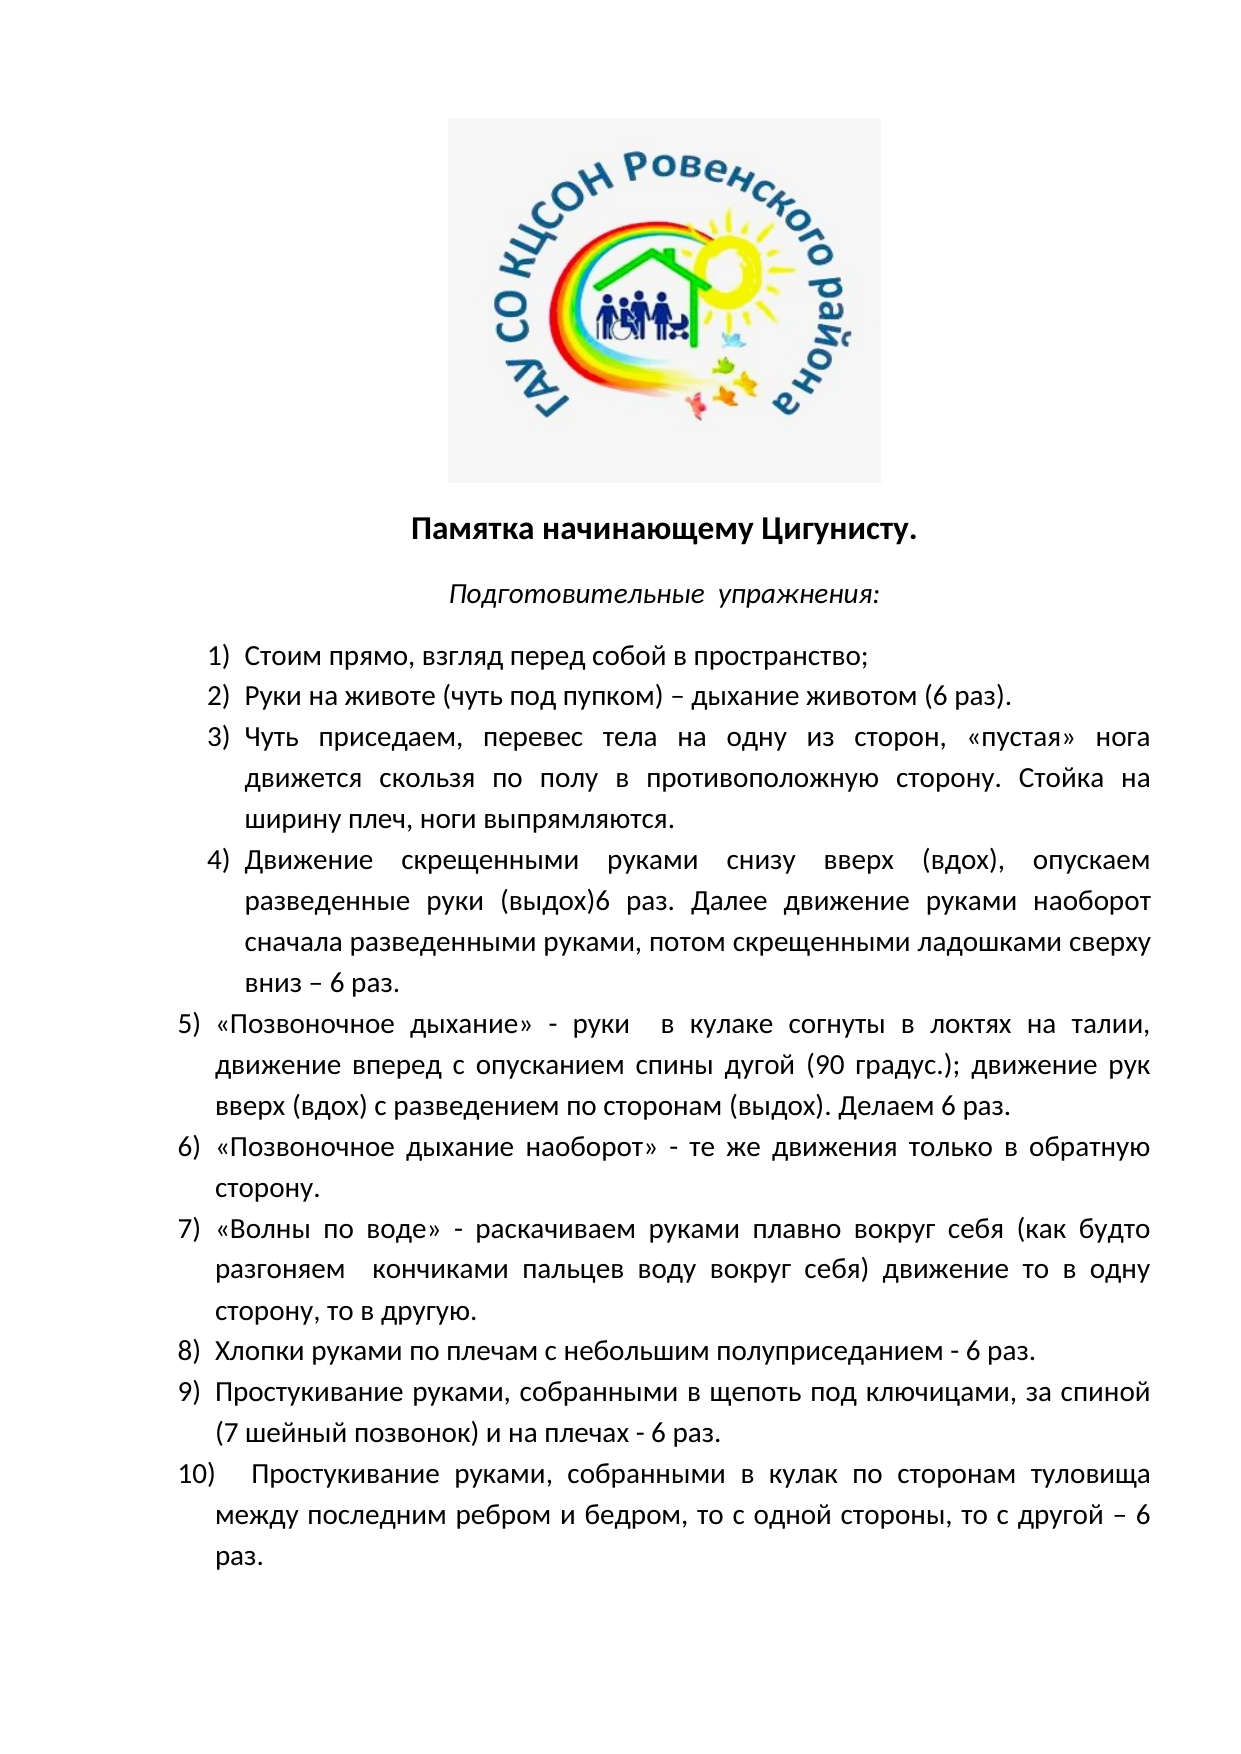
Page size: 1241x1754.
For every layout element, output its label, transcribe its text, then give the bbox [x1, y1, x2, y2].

list «Волны по воде» - раскачиваем руками плавно вокруг себя (как будто разгоняем кончиками пальцев воду вокруг себя) движение то в одну сторону, то в другую. [177, 1210, 1152, 1327]
text Памятка начинающему Цигунисту. [177, 507, 1152, 548]
list Простукивание руками, собранными в кулак по сторонам туловища между последним ребром и бедром, то с одной стороны, то с другой – 6 раз. [177, 1455, 1152, 1573]
text Подготовительные упражнения: [177, 575, 1152, 610]
list Хлопки руками по плечам с небольшим полуприседанием - 6 раз. [177, 1332, 1152, 1368]
list «Позвоночное дыхание» - руки в кулаке согнуты в локтях на талии, движение вперед с опусканием спины дугой (90 градус.); движение рук вверх (вдох) с разведением по сторонам (выдох). Делаем 6 раз. [177, 1005, 1152, 1122]
picture [448, 118, 881, 483]
list Простукивание руками, собранными в щепоть под ключицами, за спиной (7 шейный позвонок) и на плечах - 6 раз. [177, 1373, 1152, 1450]
list «Позвоночное дыхание наоборот» - те же движения только в обратную сторону. [177, 1128, 1152, 1204]
list Руки на животе (чуть под пупком) – дыхание животом (6 раз). [207, 677, 1152, 713]
list Стоим прямо, взгляд перед собой в пространство; [207, 637, 1152, 672]
list Чуть приседаем, перевес тела на одну из сторон, «пустая» нога движется скользя по полу в противоположную сторону. Стойка на ширину плеч, ноги выпрямляются. [207, 718, 1152, 836]
list Движение скрещенными руками снизу вверх (вдох), опускаем разведенные руки (выдох)6 раз. Далее движение руками наоборот сначала разведенными руками, потом скрещенными ладошками сверху вниз – 6 раз. [207, 841, 1152, 1000]
